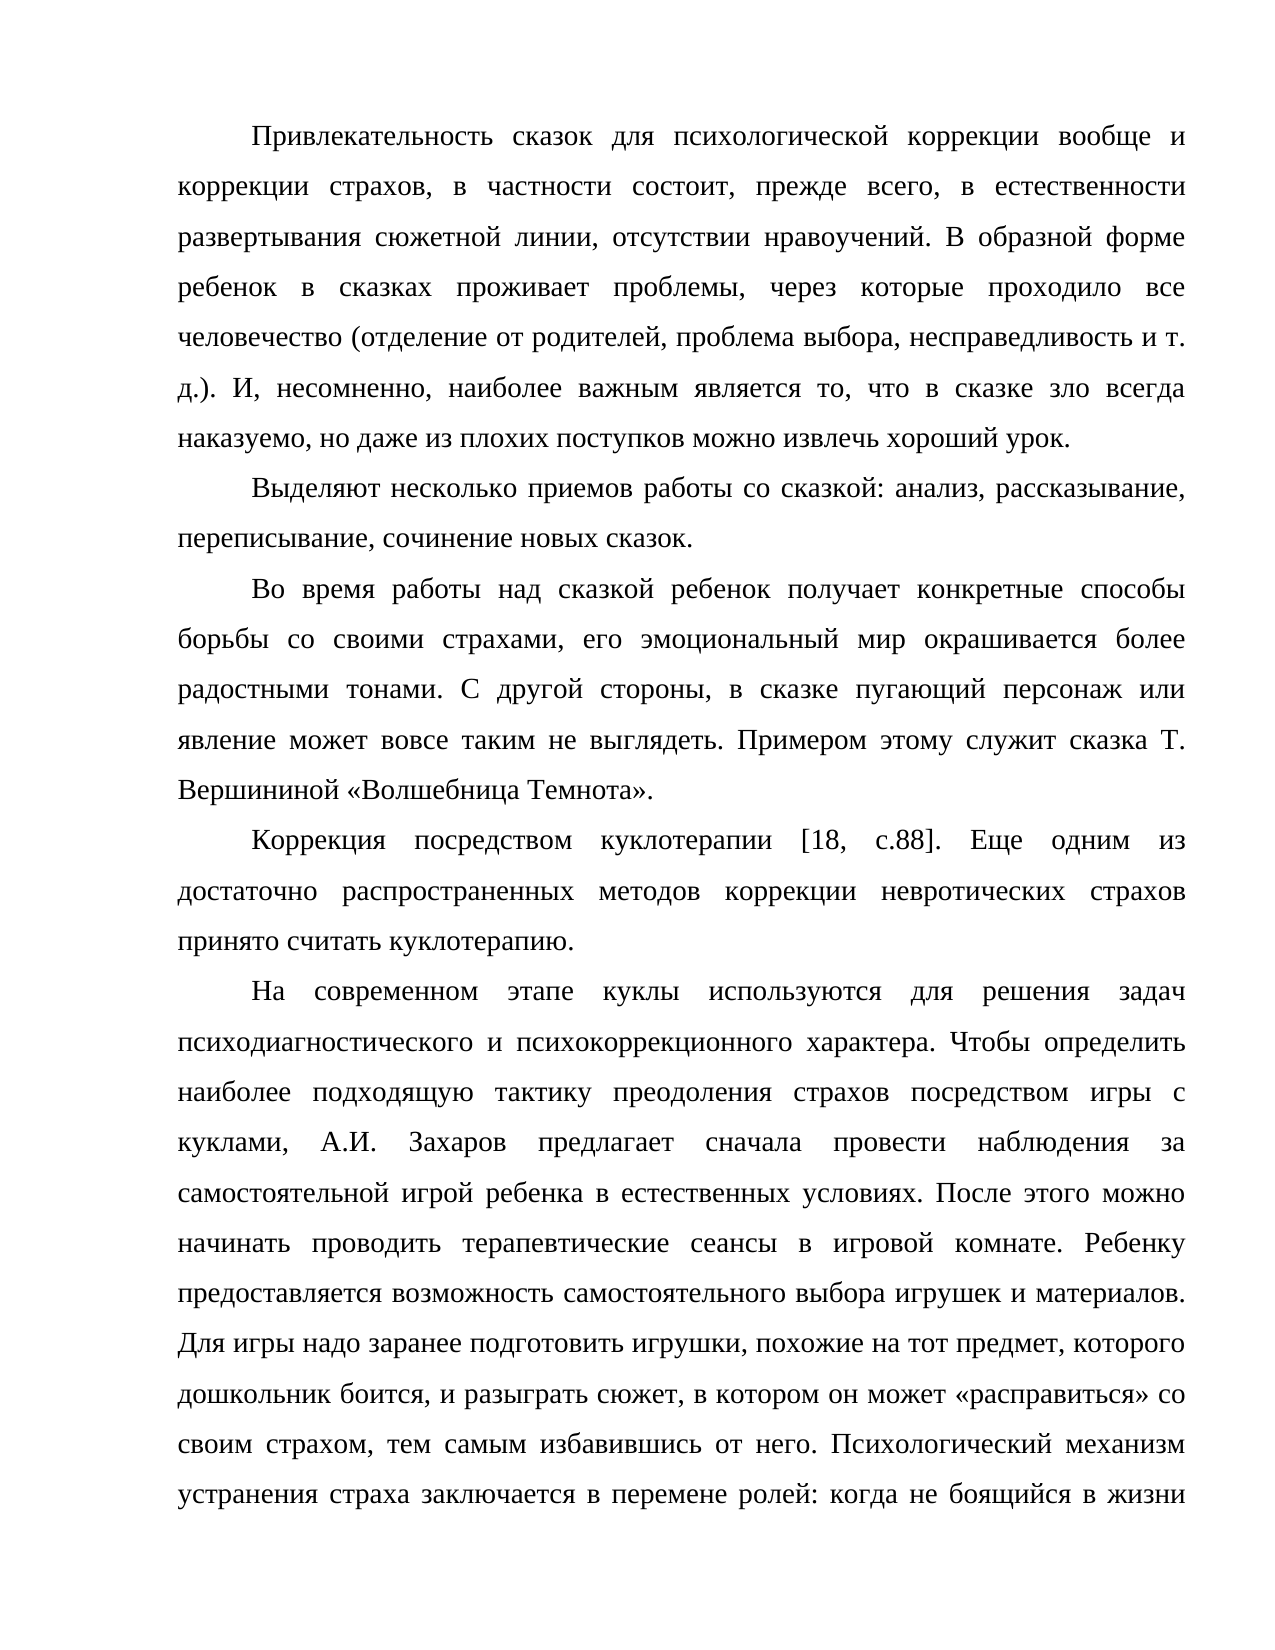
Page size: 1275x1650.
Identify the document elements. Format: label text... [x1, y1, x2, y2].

text Коррекция посредством куклотерапии [18, с.88]. Еще одним из достаточно распространенных методов коррекции невротических страхов принято считать куклотерапию. [177, 822, 1186, 957]
text Привлекательность сказок для психологической коррекции вообще и коррекции страхов, в частности состоит, прежде всего, в естественности развертывания сюжетной линии, отсутствии нравоучений. В образной форме ребенок в сказках проживает проблемы, через которые проходило все человечество (отделение от родителей, проблема выбора, несправедливость и т. д.). И, несомненно, наиболее важным является то, что в сказке зло всегда наказуемо, но даже из плохих поступков можно извлечь хороший урок. [177, 118, 1186, 453]
text Выделяют несколько приемов работы со сказкой: анализ, рассказывание, переписывание, сочинение новых сказок. [177, 470, 1186, 554]
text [177, 973, 1186, 1510]
text Во время работы над сказкой ребенок получает конкретные способы борьбы со своими страхами, его эмоциональный мир окрашивается более радостными тонами. С другой стороны, в сказке пугающий персонаж или явление может вовсе таким не выглядеть. Примером этому служит сказка Т. Вершининой «Волшебница Темнота». [177, 571, 1186, 806]
